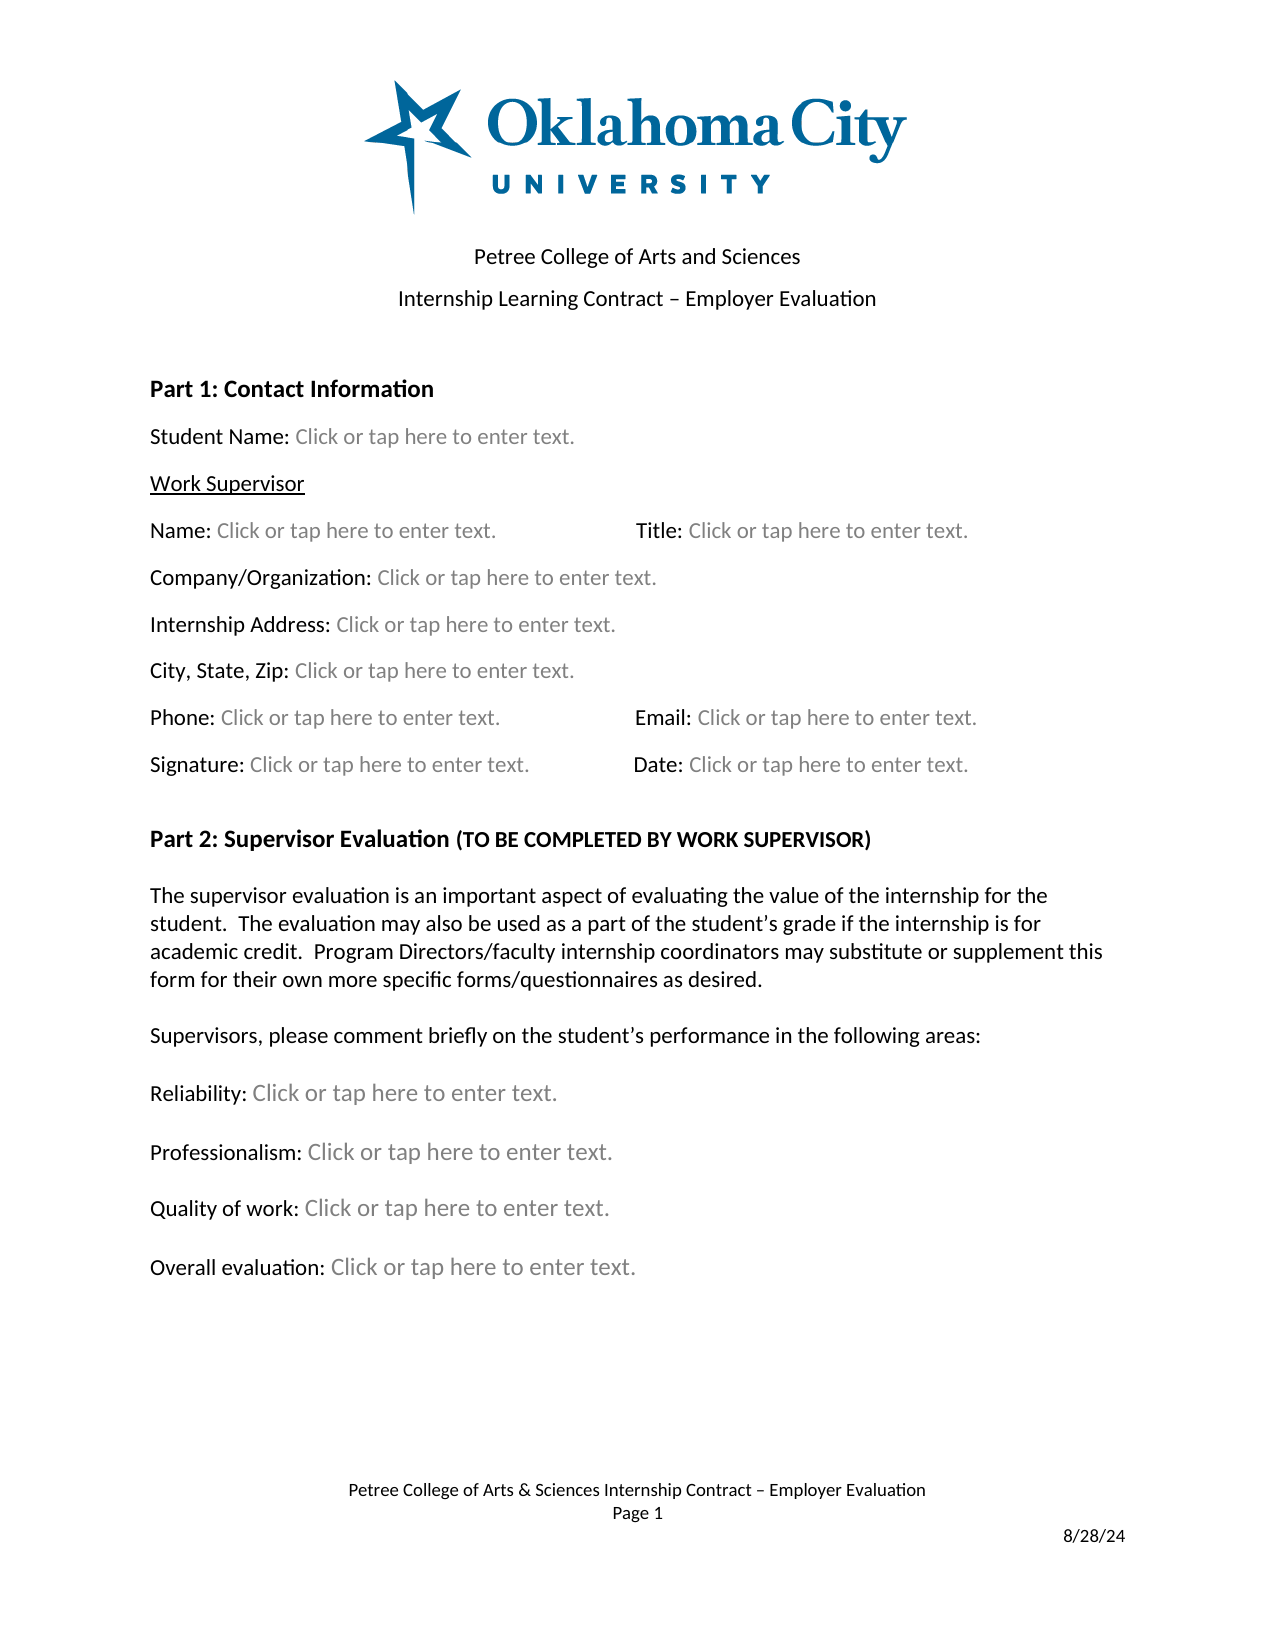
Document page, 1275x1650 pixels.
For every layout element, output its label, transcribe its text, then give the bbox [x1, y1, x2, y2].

text Work Supervisor [150, 469, 1125, 497]
text Phone: Email: [150, 703, 1125, 732]
text Student Name: [150, 422, 1125, 450]
text Internship Address: [150, 610, 1125, 638]
text Name: Title: [150, 516, 1125, 544]
text Quality of work: [150, 1192, 1125, 1223]
text Reliability: [150, 1077, 1125, 1108]
text Part 2: Supervisor Evaluation (TO BE COMPLETED BY WORK SUPERVISOR) [150, 823, 1125, 853]
text Professionalism: [150, 1136, 1125, 1167]
text Overall evaluation: [150, 1251, 1125, 1281]
text Petree College of Arts and Sciences [150, 242, 1125, 270]
picture [342, 45, 933, 242]
text Company/Organization: [150, 563, 1125, 591]
text The supervisor evaluation is an important aspect of evaluating the value of the internship for the student. The evaluation may also be used as a part of the student’s grade if the internship is for academic credit. Program Directors/faculty internship coordinators may substitute or supplement this form for their own more specific forms/questionnaires as desired. [150, 881, 1125, 993]
text Supervisors, please comment briefly on the student’s performance in the following areas: [150, 1021, 1125, 1049]
text Signature: Date: [150, 750, 1125, 778]
text Part 1: Contact Information [150, 373, 1125, 403]
text City, State, Zip: [150, 657, 1125, 685]
text Internship Learning Contract – Employer Evaluation [150, 284, 1125, 312]
